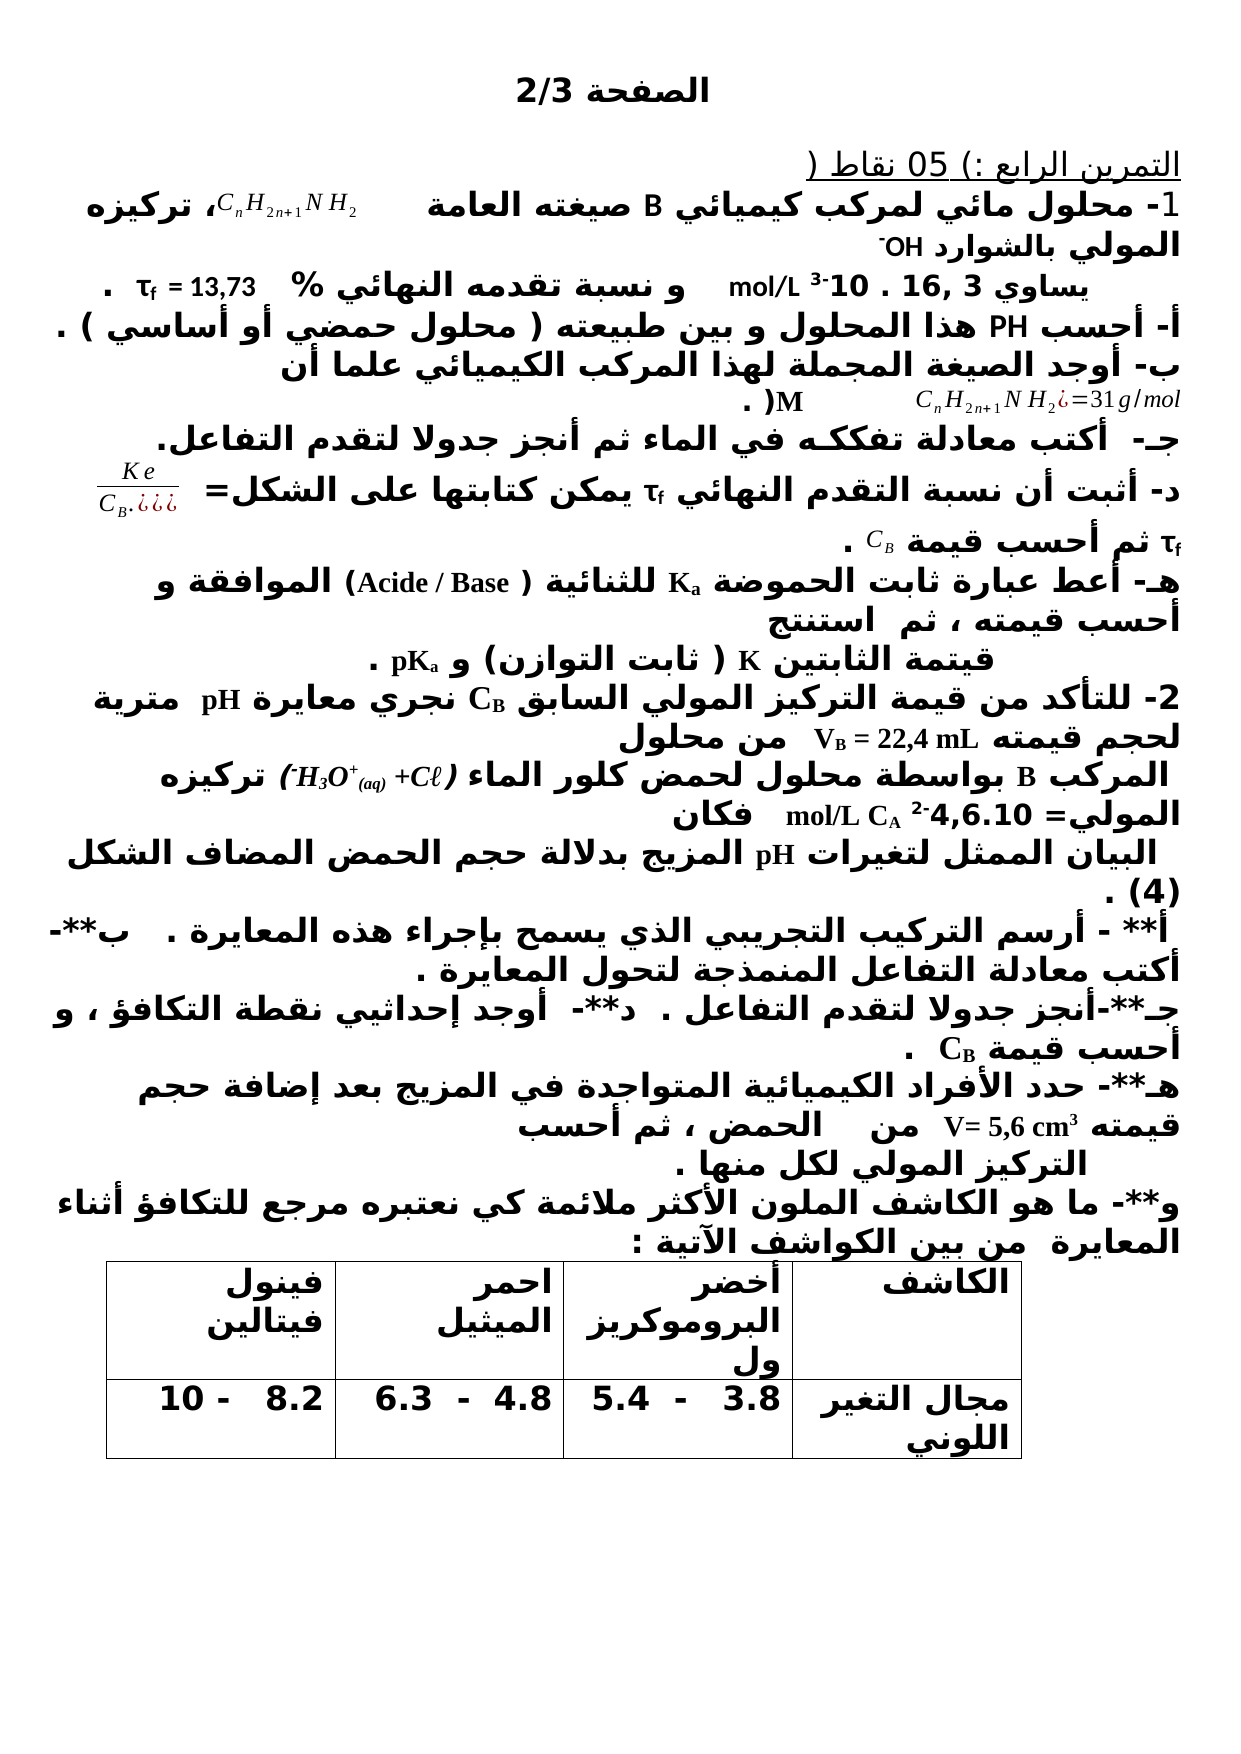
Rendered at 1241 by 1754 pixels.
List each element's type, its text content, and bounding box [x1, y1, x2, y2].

table_cell 8.2 - 10 [107, 1380, 335, 1458]
table_header أخضر البروموكريزول [564, 1262, 792, 1379]
text و**- ما هو الكاشف الملون الأكثر ملائمة كي نعتبره مرجع للتكافؤ أثناء المعايرة من بين الكواشف الآتية : [44, 1183, 1181, 1261]
text جـ- أكتب معادلة تفككـه في الماء ثم أنجز جدولا لتقدم التفاعل. [44, 419, 1181, 458]
text المركب B بواسطة محلول لحمض كلور الماء (H3O+(aq) +Cℓ-) تركيزه المولي= 4,6.10-2 mol/L CA فكان [44, 756, 1181, 834]
text التمرين الرابع :) 05 نقاط ( [44, 146, 1181, 184]
table_cell 3.8 - 5.4 [564, 1380, 792, 1458]
text 1- محلول مائي لمركب كيميائي B صيغته العامة ، تركيزه المولي بالشوارد OH- [44, 184, 1181, 264]
table_cell مجال التغير اللوني [793, 1380, 1021, 1458]
text الصفحة 2/3 [44, 71, 1181, 110]
table_header احمر الميثيل [336, 1262, 563, 1379]
text يساوي 3 ,16 . 10-3 mol/L و نسبة تقدمه النهائي % τf = 13,73 . [44, 264, 1181, 305]
text 2- للتأكد من قيمة التركيز المولي السابق CB نجري معايرة pH مترية لحجم قيمته VB = 22,4 mL من محلول [44, 678, 1181, 756]
text جـ**-أنجز جدولا لتقدم التفاعل . د**- أوجد إحداثيي نقطة التكافؤ ، و أحسب قيمة CB . [44, 989, 1181, 1067]
text قيتمة الثابتين K ( ثابت التوازن) و pKa . [44, 639, 1181, 678]
text أ- أحسب PH هذا المحلول و بين طبيعته ( محلول حمضي أو أساسي ) . [44, 305, 1181, 345]
text ب- أوجد الصيغة المجملة لهذا المركب الكيميائي علما أن M( . [44, 345, 1181, 419]
text هـ- أعط عبارة ثابت الحموضة Ka للثنائية ( Acide / Base) الموافقة و أحسب قيمته ، ثم استنتج [44, 561, 1181, 639]
table_header الكاشف [793, 1262, 1021, 1379]
text د- أثبت أن نسبة التقدم النهائي τf يمكن كتابتها على الشكل= τf ثم أحسب قيمة . [44, 458, 1181, 561]
table_cell 4.8 - 6.3 [336, 1380, 563, 1458]
table_header فينول فيتالين [107, 1262, 335, 1379]
text هـ**- حدد الأفراد الكيميائية المتواجدة في المزيج بعد إضافة حجم قيمته V= 5,6 cm3 من الحمض ، ثم أحسب [44, 1067, 1181, 1145]
text أ** - أرسم التركيب التجريبي الذي يسمح بإجراء هذه المعايرة . ب**- أكتب معادلة التفاعل المنمذجة لتحول المعايرة . [44, 911, 1181, 989]
text التركيز المولي لكل منها . [44, 1145, 1181, 1183]
text البيان الممثل لتغيرات pH المزيج بدلالة حجم الحمض المضاف الشكل (4) . [44, 834, 1181, 911]
